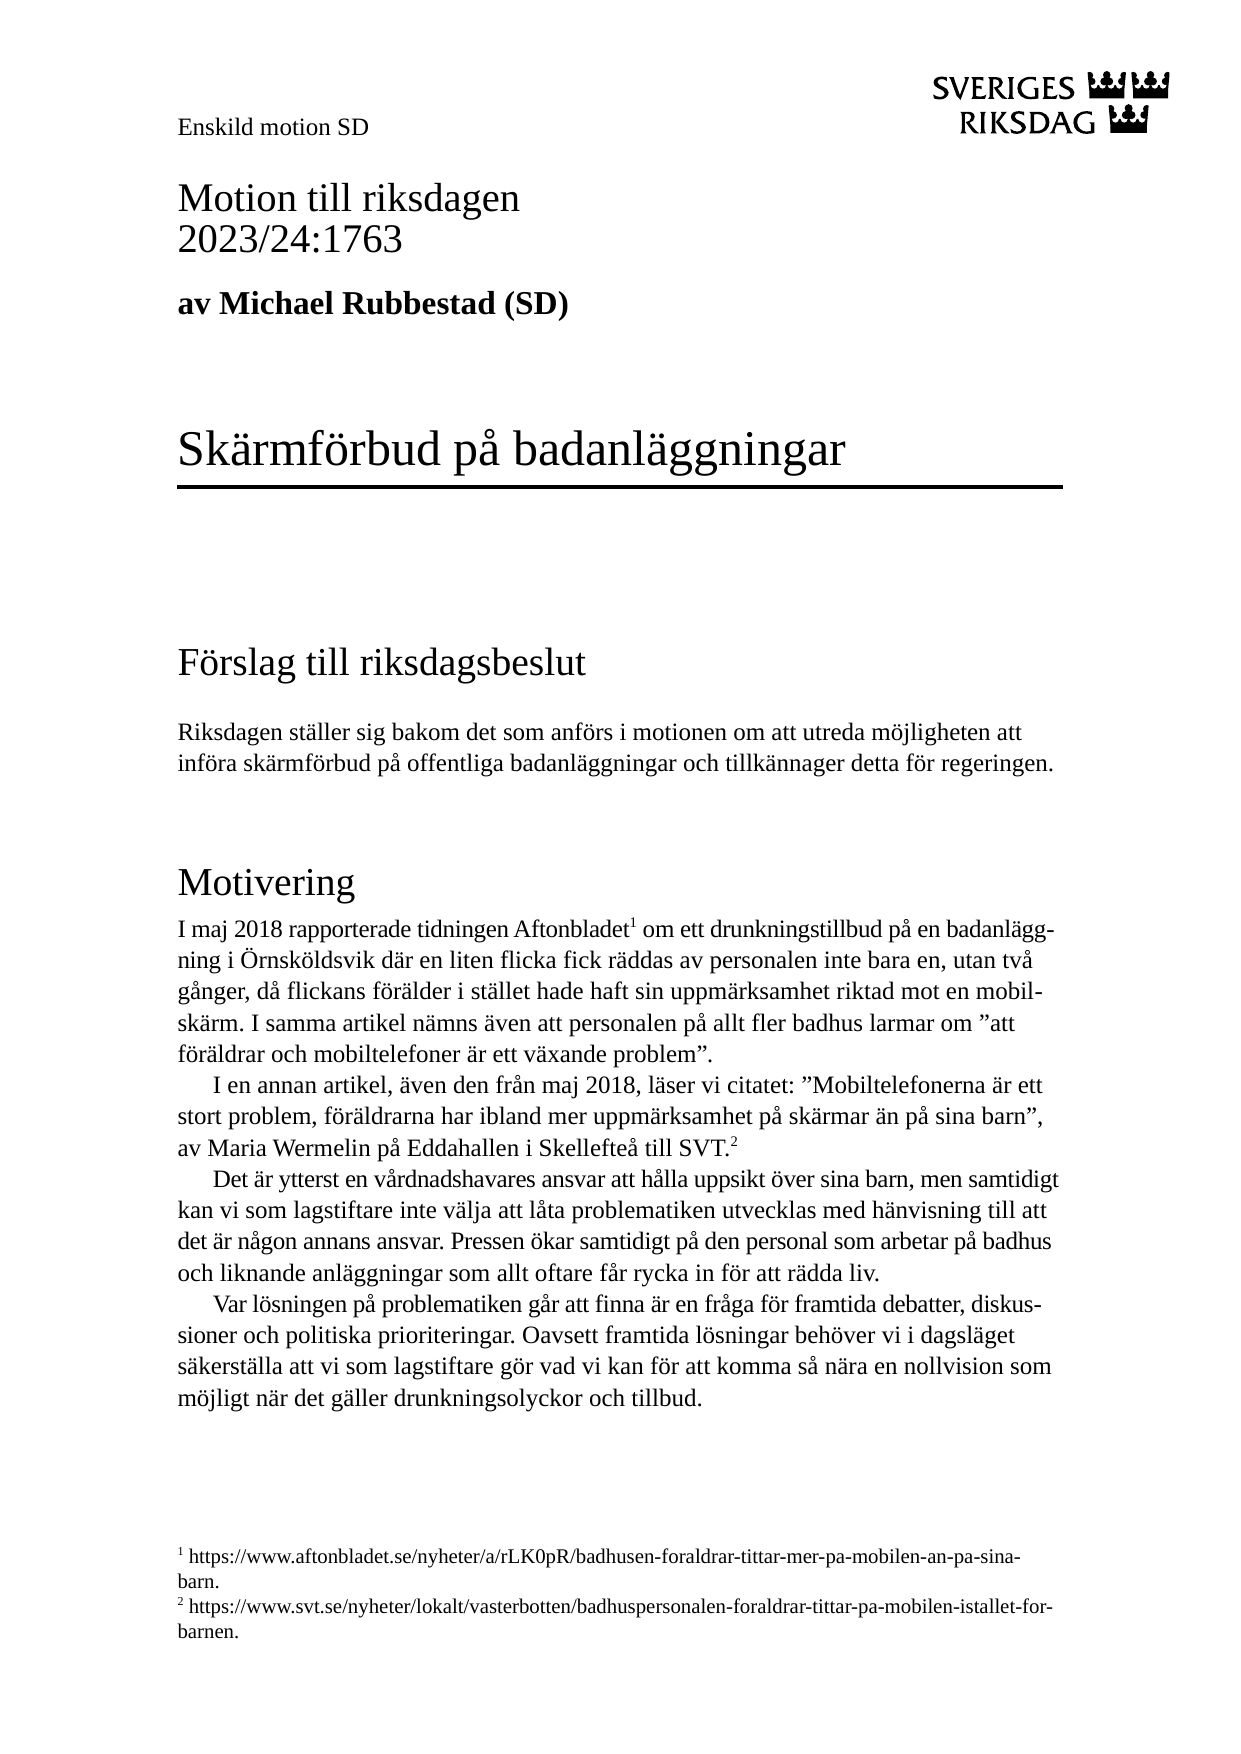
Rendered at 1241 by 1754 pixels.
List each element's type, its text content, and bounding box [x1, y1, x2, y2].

text Var lösningen på problematiken går att finna är en fråga för framtida debatter, diskussioner och politiska prioriteringar. Oavsett framtida lösningar behöver vi i dagsläget säkerställa att vi som lagstiftare gör vad vi kan för att komma så nära en nollvision som möjligt när det gäller drunkningsolyckor och tillbud. [177, 1286, 1063, 1411]
text I maj 2018 rapporterade tidningen Aftonbladet om ett drunkningstillbud på en badanläggning i Örnsköldsvik där en liten flicka fick räddas av personalen inte bara en, utan två gånger, då flickans förälder i stället hade haft sin uppmärksamhet riktad mot en mobilskärm. I samma artikel nämns även att personalen på allt fler badhus larmar om ”att föräldrar och mobiltelefoner är ett växande problem”. [177, 911, 1063, 1068]
text Det är ytterst en vårdnadshavares ansvar att hålla uppsikt över sina barn, men samtidigt kan vi som lagstiftare inte välja att låta problematiken utvecklas med hänvisning till att det är någon annans ansvar. Pressen ökar samtidigt på den personal som arbetar på badhus och liknande anläggningar som allt oftare får rycka in för att rädda liv. [177, 1161, 1063, 1286]
text I en annan artikel, även den från maj 2018, läser vi citatet: ”Mobiltelefonerna är ett stort problem, föräldrarna har ibland mer uppmärksamhet på skärmar än på sina barn”, av Maria Wermelin på Eddahallen i Skellefteå till SVT. [177, 1068, 1063, 1161]
